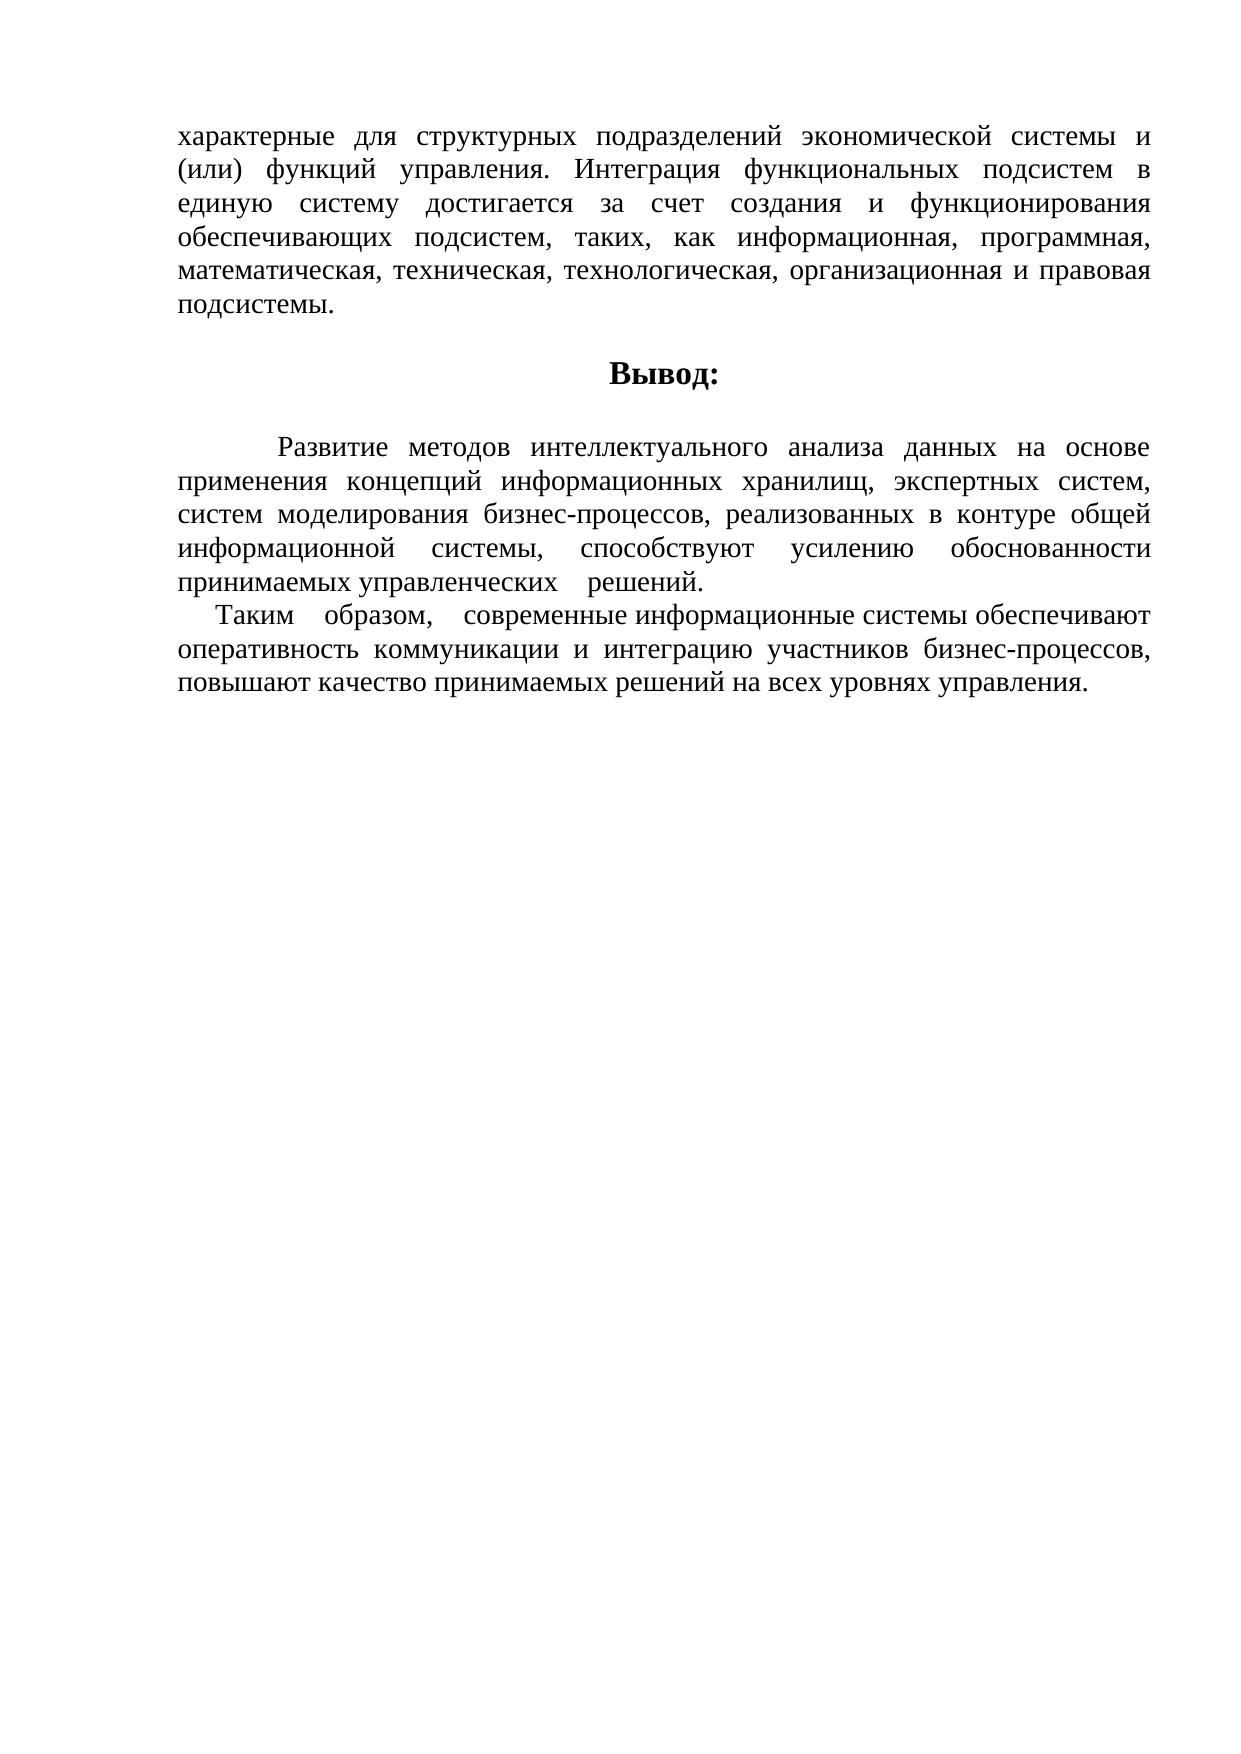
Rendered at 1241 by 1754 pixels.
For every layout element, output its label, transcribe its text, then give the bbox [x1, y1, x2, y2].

text Развитие методов интеллектуального анализа данных на основе применения концепций информационных хранилищ, экспертных систем, систем моделирования бизнес-процессов, реализованных в контуре общей информационной системы, способствуют усилению обоснованности принимаемых управленческих решений. [177, 429, 1152, 597]
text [177, 118, 1152, 319]
text Вывод: [177, 353, 1152, 391]
text Таким образом, современные информационные системы обеспечивают оперативность коммуникации и интеграцию участников бизнес-процессов, повышают качество принимаемых решений на всех уровнях управления. [177, 597, 1152, 698]
